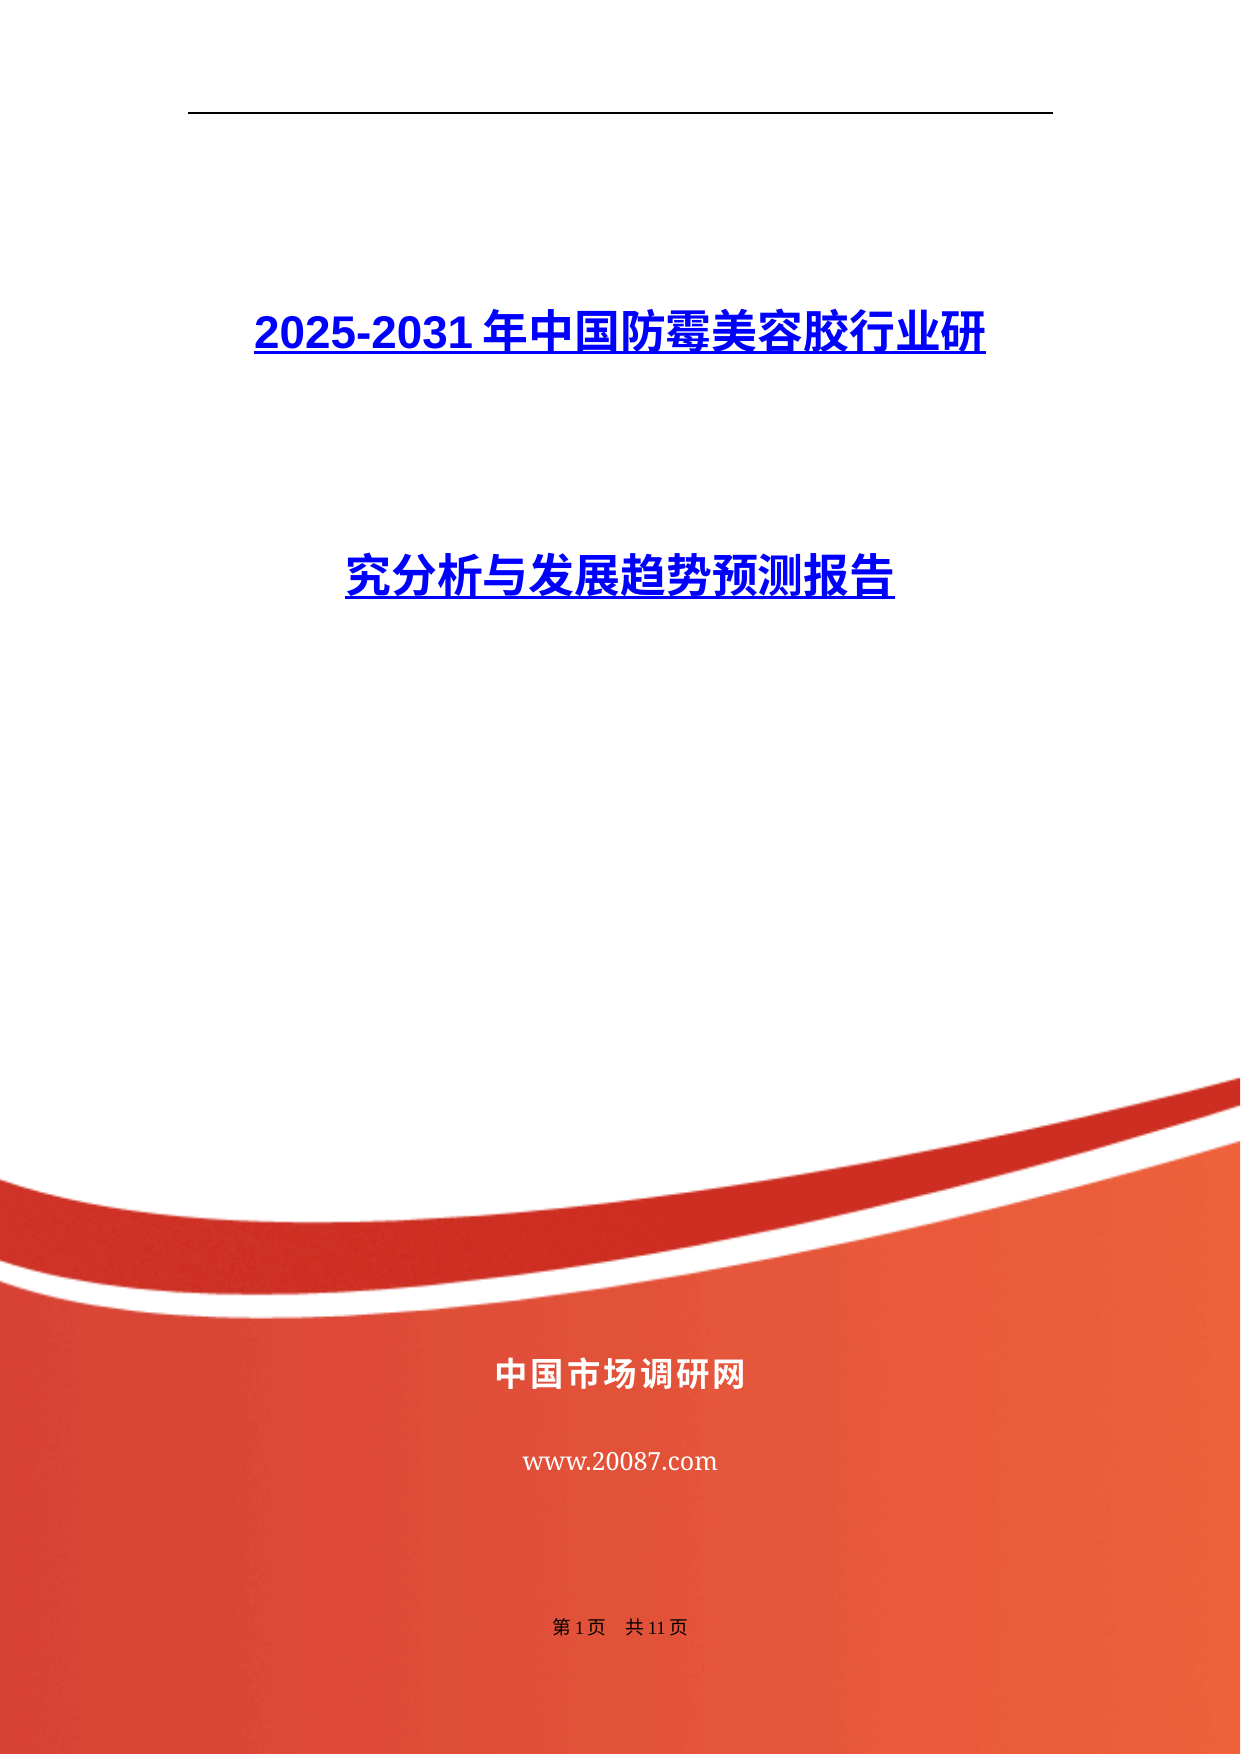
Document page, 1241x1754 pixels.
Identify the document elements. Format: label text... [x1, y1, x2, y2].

table_header 2025-2031年中国防霉美容胶行业研究分析与发展趋势预测报告 [188, 207, 1053, 773]
text www.20087.com [187, 1428, 1053, 1493]
subtitle 中国市场调研网 [187, 1339, 1053, 1404]
picture [0, 1006, 1241, 1754]
